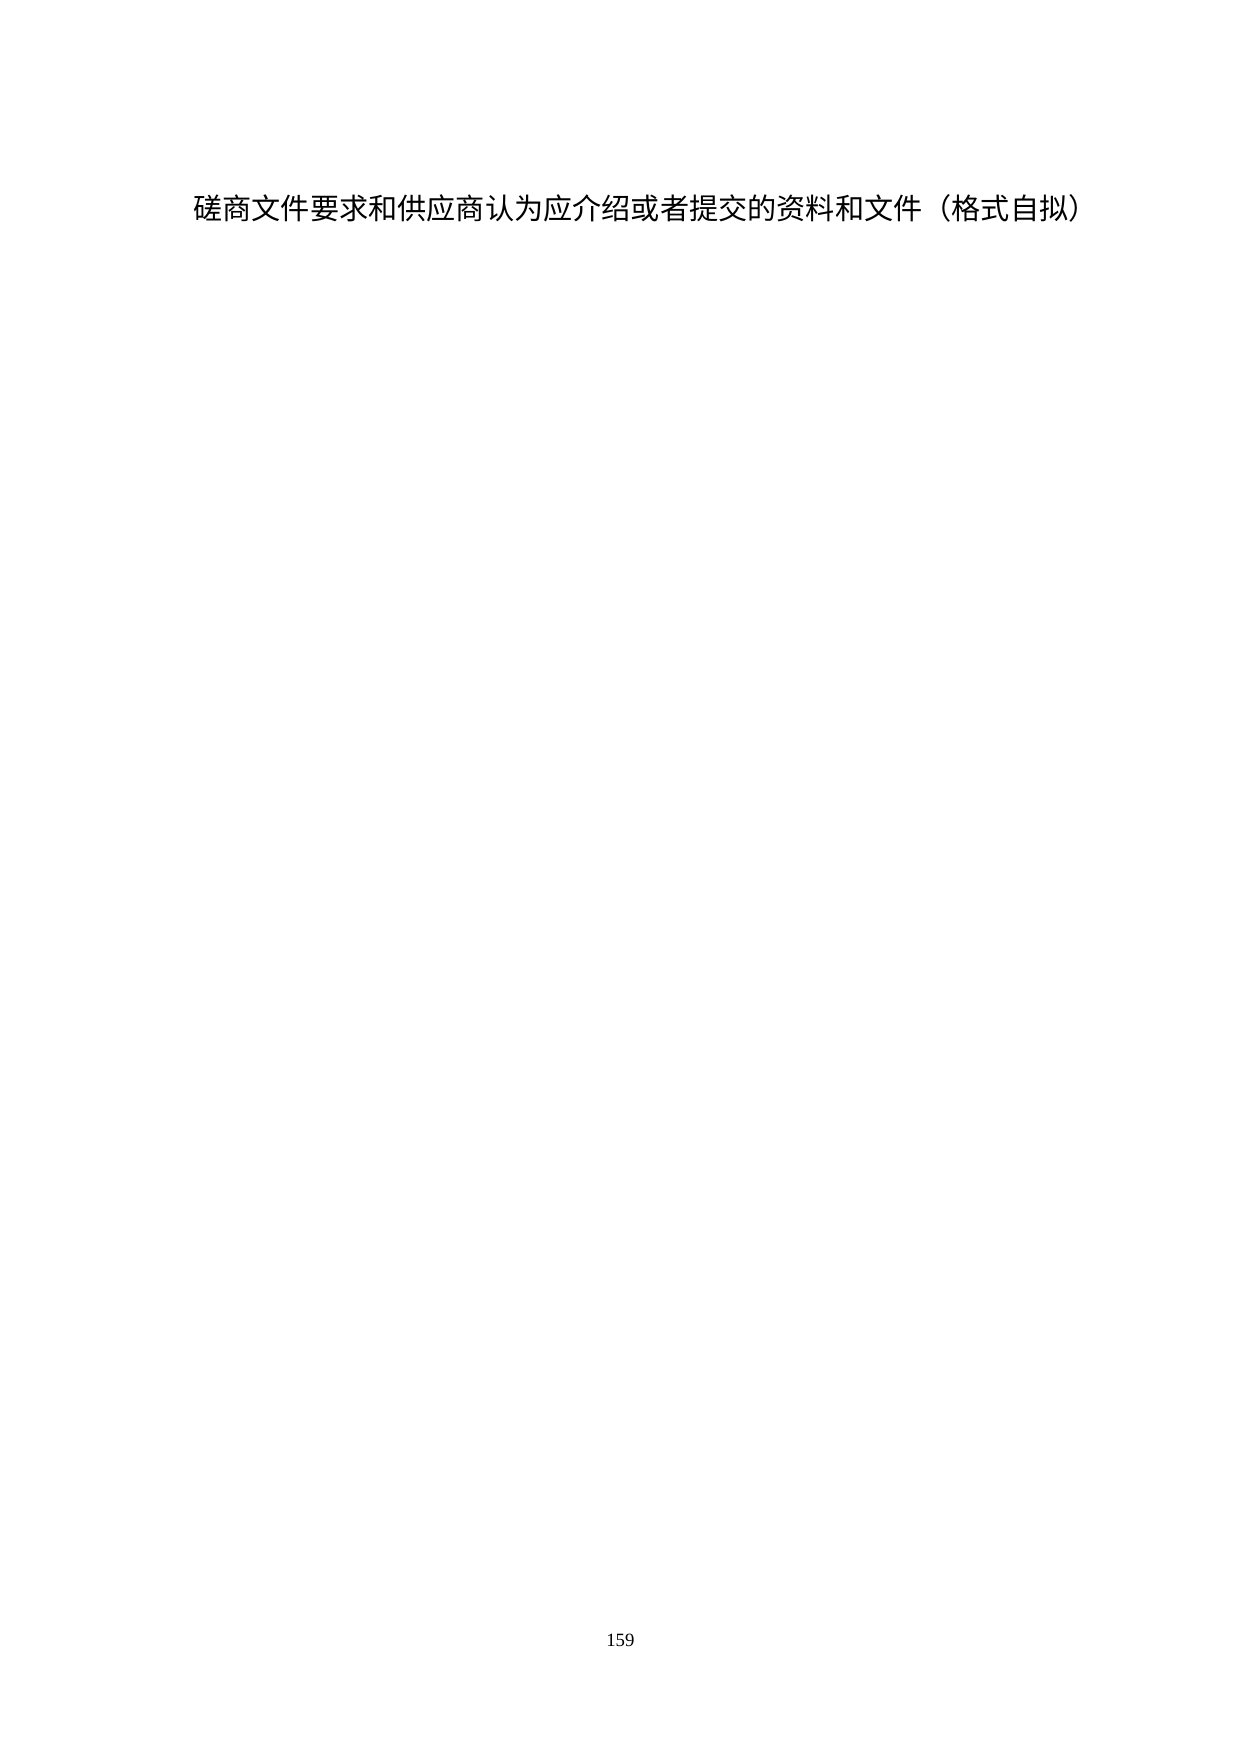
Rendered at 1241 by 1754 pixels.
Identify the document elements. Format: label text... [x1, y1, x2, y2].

text 磋商文件要求和供应商认为应介绍或者提交的资料和文件（格式自拟） [148, 174, 1143, 239]
